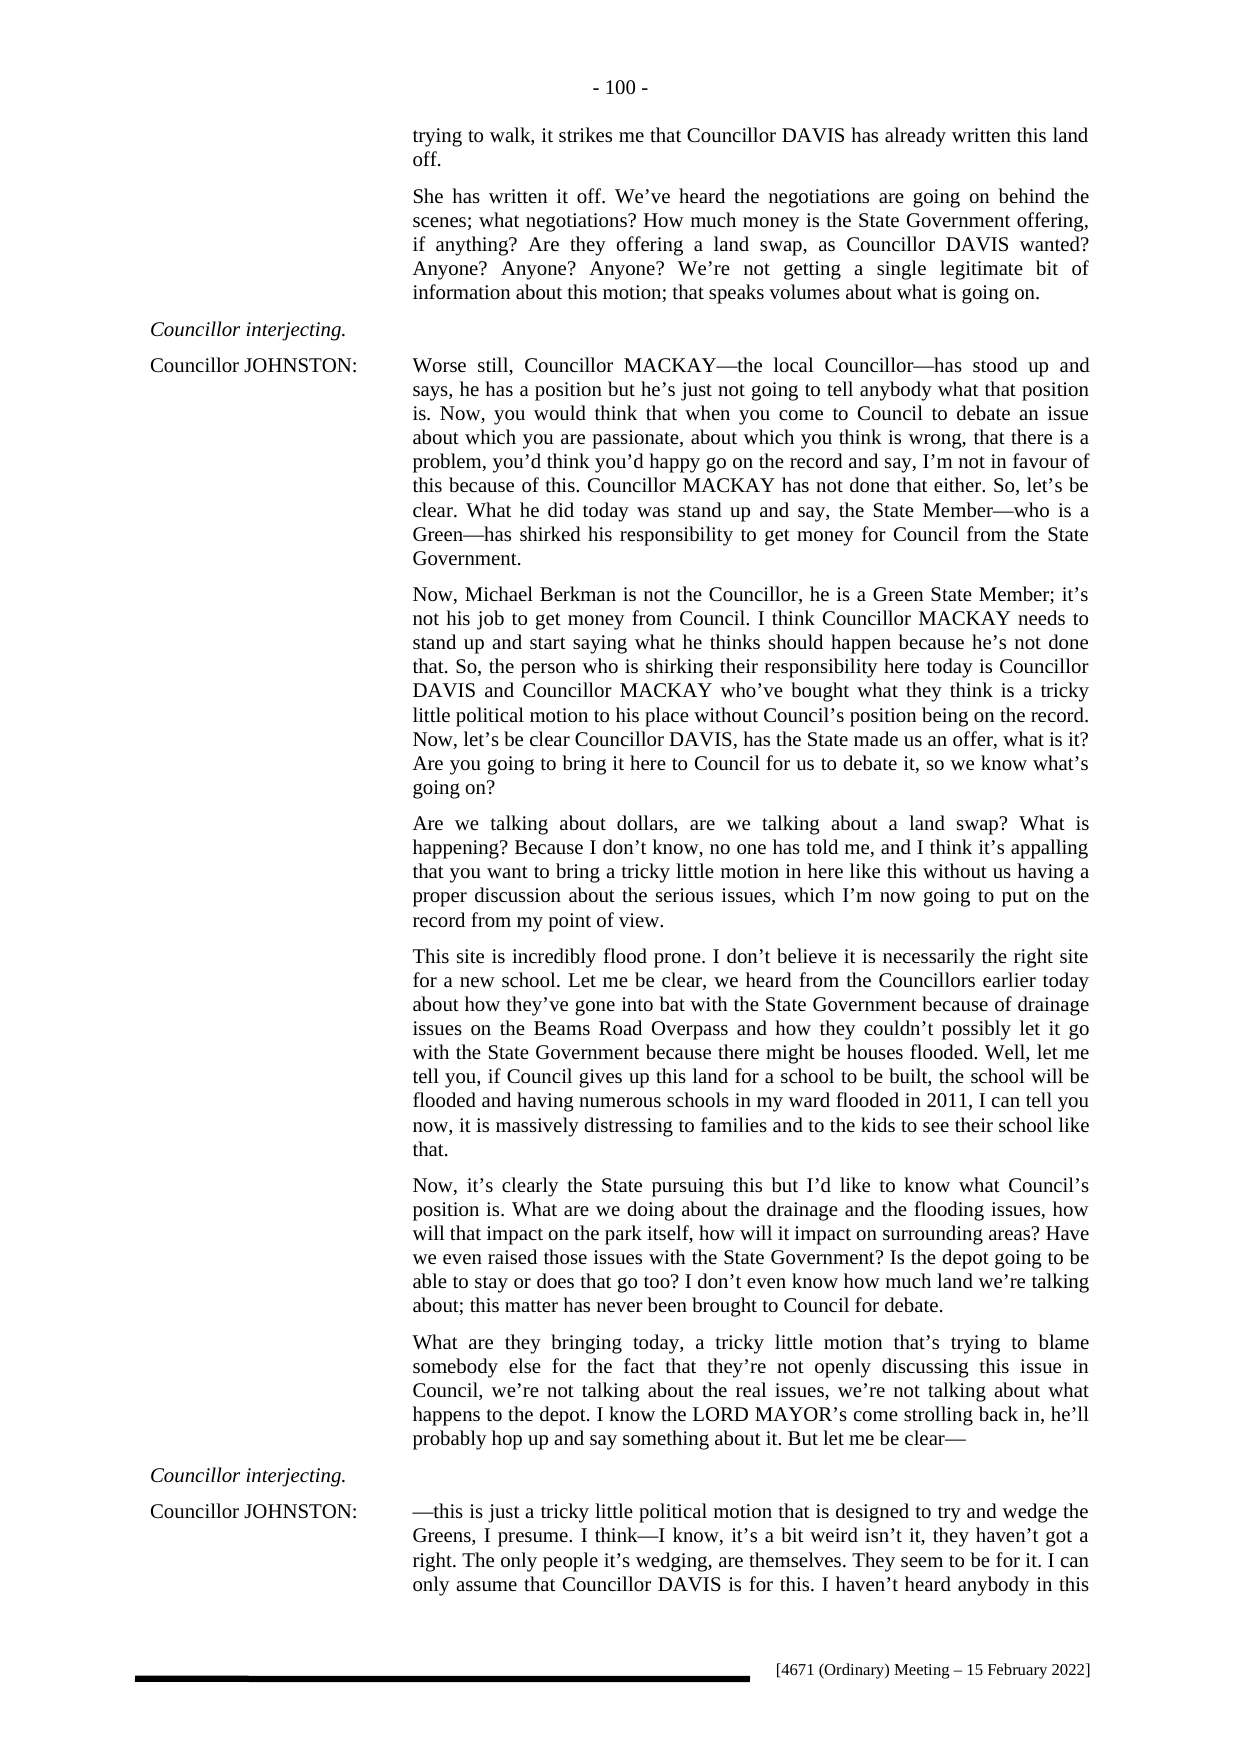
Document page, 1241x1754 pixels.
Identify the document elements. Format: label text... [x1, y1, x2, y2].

text Councillor interjecting. [150, 1463, 1090, 1487]
text Councillor JOHNSTON: Worse still, Councillor MACKAY—the local Councillor—has stood up and says, he has a position but he’s just not going to tell anybody what that position is. Now, you would think that when you come to Council to debate an issue about which you are passionate, about which you think is wrong, that there is a problem, you’d think you’d happy go on the record and say, I’m not in favour of this because of this. Councillor MACKAY has not done that either. So, let’s be clear. What he did today was stand up and say, the State Member—who is a Green—has shirked his responsibility to get money for Council from the State Government. [150, 353, 1090, 570]
text Now, Michael Berkman is not the Councillor, he is a Green State Member; it’s not his job to get money from Council. I think Councillor MACKAY needs to stand up and start saying what he thinks should happen because he’s not done that. So, the person who is shirking their responsibility here today is Councillor DAVIS and Councillor MACKAY who’ve bought what they think is a tricky little political motion to his place without Council’s position being on the record. Now, let’s be clear Councillor DAVIS, has the State made us an offer, what is it? Are you going to bring it here to Council for us to debate it, so we know what’s going on? [150, 582, 1090, 799]
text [150, 123, 1090, 171]
text Now, it’s clearly the State pursuing this but I’d like to know what Council’s position is. What are we doing about the drainage and the flooding issues, how will that impact on the park itself, how will it impact on surrounding areas? Have we even raised those issues with the State Government? Is the depot going to be able to stay or does that go too? I don’t even know how much land we’re talking about; this matter has never been brought to Council for debate. [150, 1173, 1090, 1317]
text What are they bringing today, a tricky little motion that’s trying to blame somebody else for the fact that they’re not openly discussing this issue in Council, we’re not talking about the real issues, we’re not talking about what happens to the depot. I know the LORD MAYOR’s come strolling back in, he’ll probably hop up and say something about it. But let me be clear— [150, 1330, 1090, 1450]
text Councillor interjecting. [150, 317, 1090, 341]
text She has written it off. We’ve heard the negotiations are going on behind the scenes; what negotiations? How much money is the State Government offering, if anything? Are they offering a land swap, as Councillor DAVIS wanted? Anyone? Anyone? Anyone? We’re not getting a single legitimate bit of information about this motion; that speaks volumes about what is going on. [150, 184, 1090, 304]
text This site is incredibly flood prone. I don’t believe it is necessarily the right site for a new school. Let me be clear, we heard from the Councillors earlier today about how they’ve gone into bat with the State Government because of drainage issues on the Beams Road Overpass and how they couldn’t possibly let it go with the State Government because there might be houses flooded. Well, let me tell you, if Council gives up this land for a school to be built, the school will be flooded and having numerous schools in my ward flooded in 2011, I can tell you now, it is massively distressing to families and to the kids to see their school like that. [150, 944, 1090, 1161]
text Are we talking about dollars, are we talking about a land swap? What is happening? Because I don’t know, no one has told me, and I think it’s appalling that you want to bring a tricky little motion in here like this without us having a proper discussion about the serious issues, which I’m now going to put on the record from my point of view. [150, 811, 1090, 932]
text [150, 1499, 1090, 1596]
